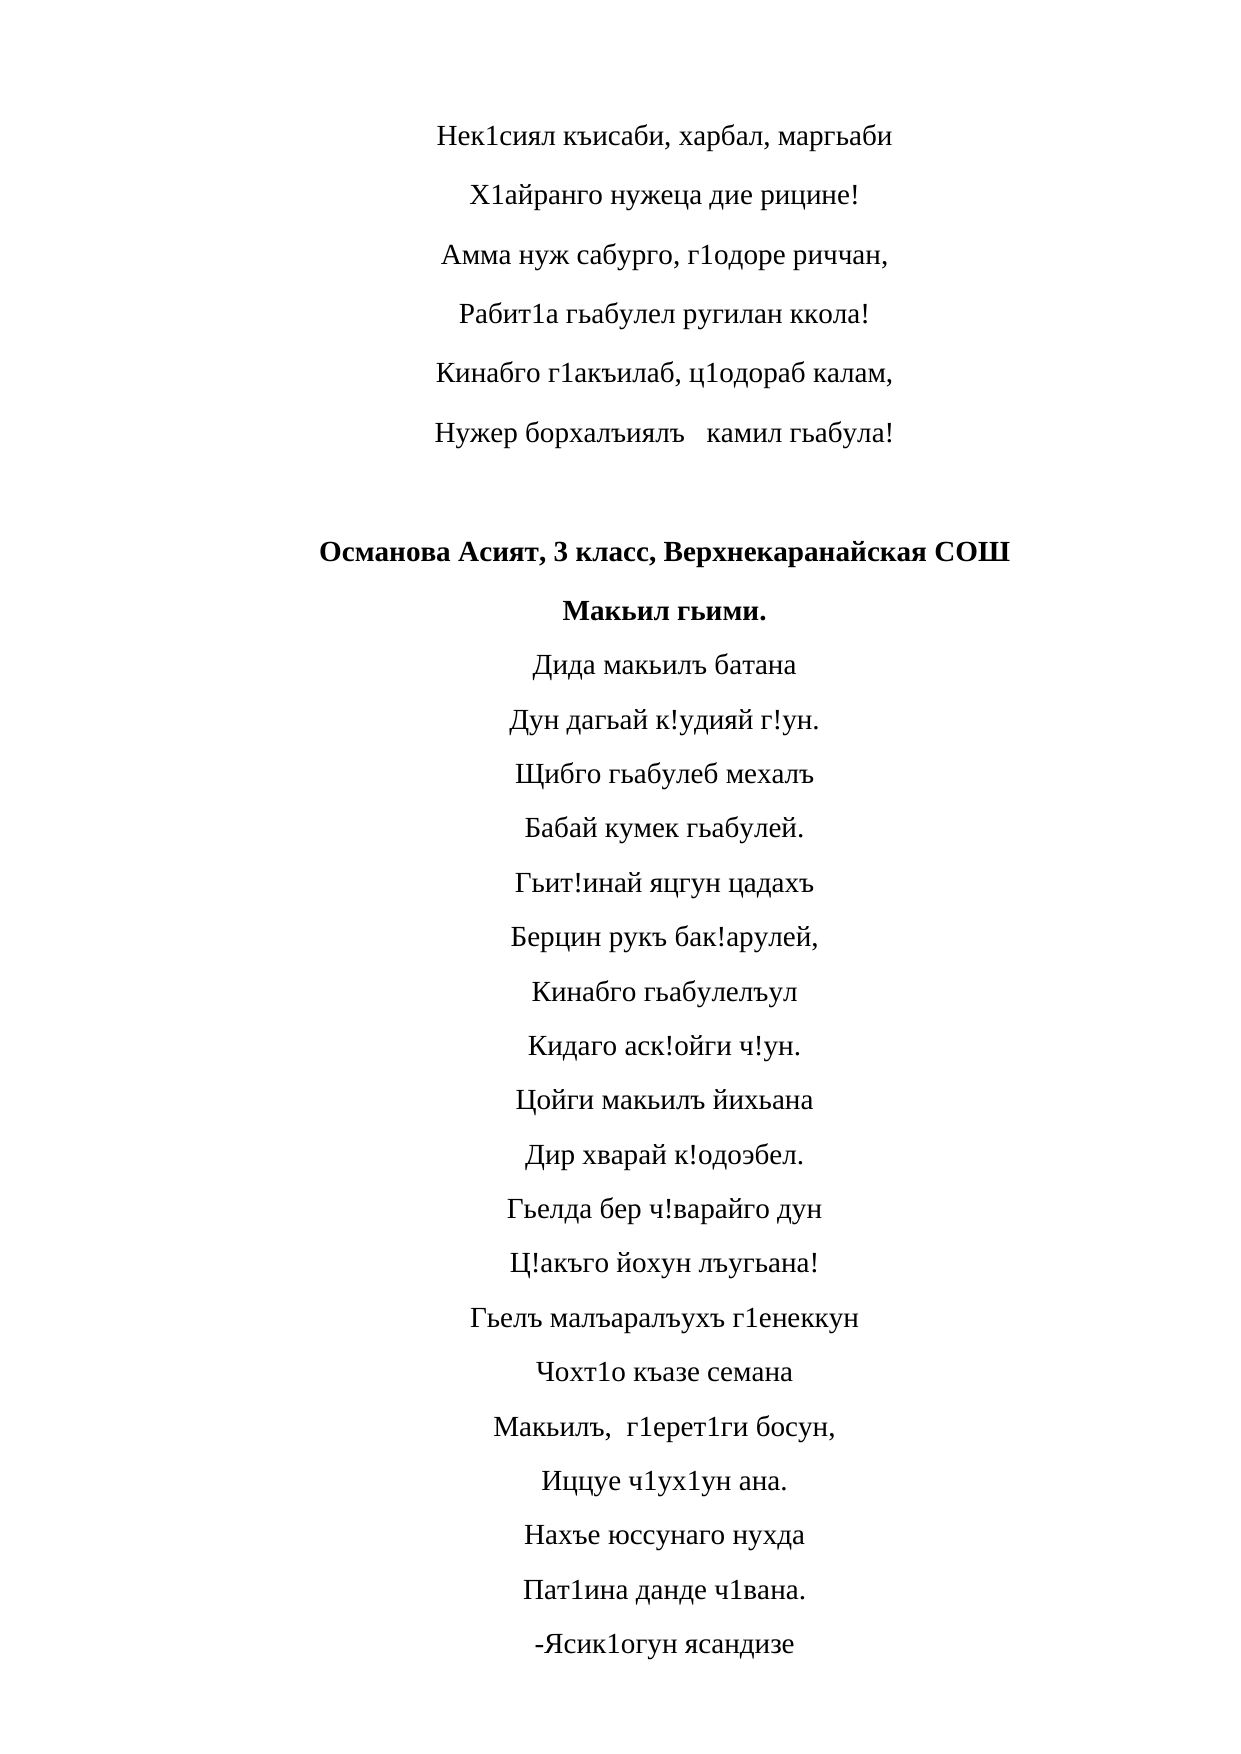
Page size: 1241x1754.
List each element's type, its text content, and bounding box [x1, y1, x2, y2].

text Османова Асият, 3 класс, Верхнекаранайская СОШ [177, 534, 1152, 567]
text Макьилъ, г1ерет1ги босун, [177, 1409, 1152, 1442]
text Дир хварай к!одоэбел. [177, 1137, 1152, 1170]
text Макьил гьими. [177, 593, 1152, 627]
text Кидаго аск!ойги ч!ун. [177, 1028, 1152, 1062]
text Гьит!инай яцгун цадахъ [177, 865, 1152, 898]
text Гьелда бер ч!варайго дун [177, 1191, 1152, 1225]
text Амма нуж сабурго, г1одоре риччан, [177, 237, 1152, 270]
text Берцин рукъ бак!арулей, [177, 919, 1152, 953]
text Ц!акъго йохун лъугьана! [177, 1246, 1152, 1279]
text -Ясик1огун ясандизе [177, 1626, 1152, 1660]
text Щибго гьабулеб мехалъ [177, 756, 1152, 790]
text Рабит1а гьабулел ругилан ккола! [177, 296, 1152, 330]
text Х1айранго нужеца дие рицине! [177, 177, 1152, 211]
text Гьелъ малъаралъухъ г1енеккун [177, 1300, 1152, 1333]
text Нек1сиял къисаби, харбал, маргьаби [177, 118, 1152, 152]
text Пат1ина данде ч1вана. [177, 1572, 1152, 1605]
text Бабай кумек гьабулей. [177, 811, 1152, 844]
text Чохт1о къазе семана [177, 1354, 1152, 1388]
text Иццуе ч1ух1ун ана. [177, 1463, 1152, 1497]
text Дун дагьай к!удияй г!ун. [177, 702, 1152, 735]
text Нужер борхалъиялъ камил гьабула! [177, 415, 1152, 448]
text Цойги макьилъ йихьана [177, 1082, 1152, 1116]
text Кинабго г1акъилаб, ц1одораб калам, [177, 356, 1152, 389]
text Кинабго гьабулелъул [177, 974, 1152, 1007]
text Нахъе юссунаго нухда [177, 1517, 1152, 1551]
text Дида макьилъ батана [177, 647, 1152, 681]
